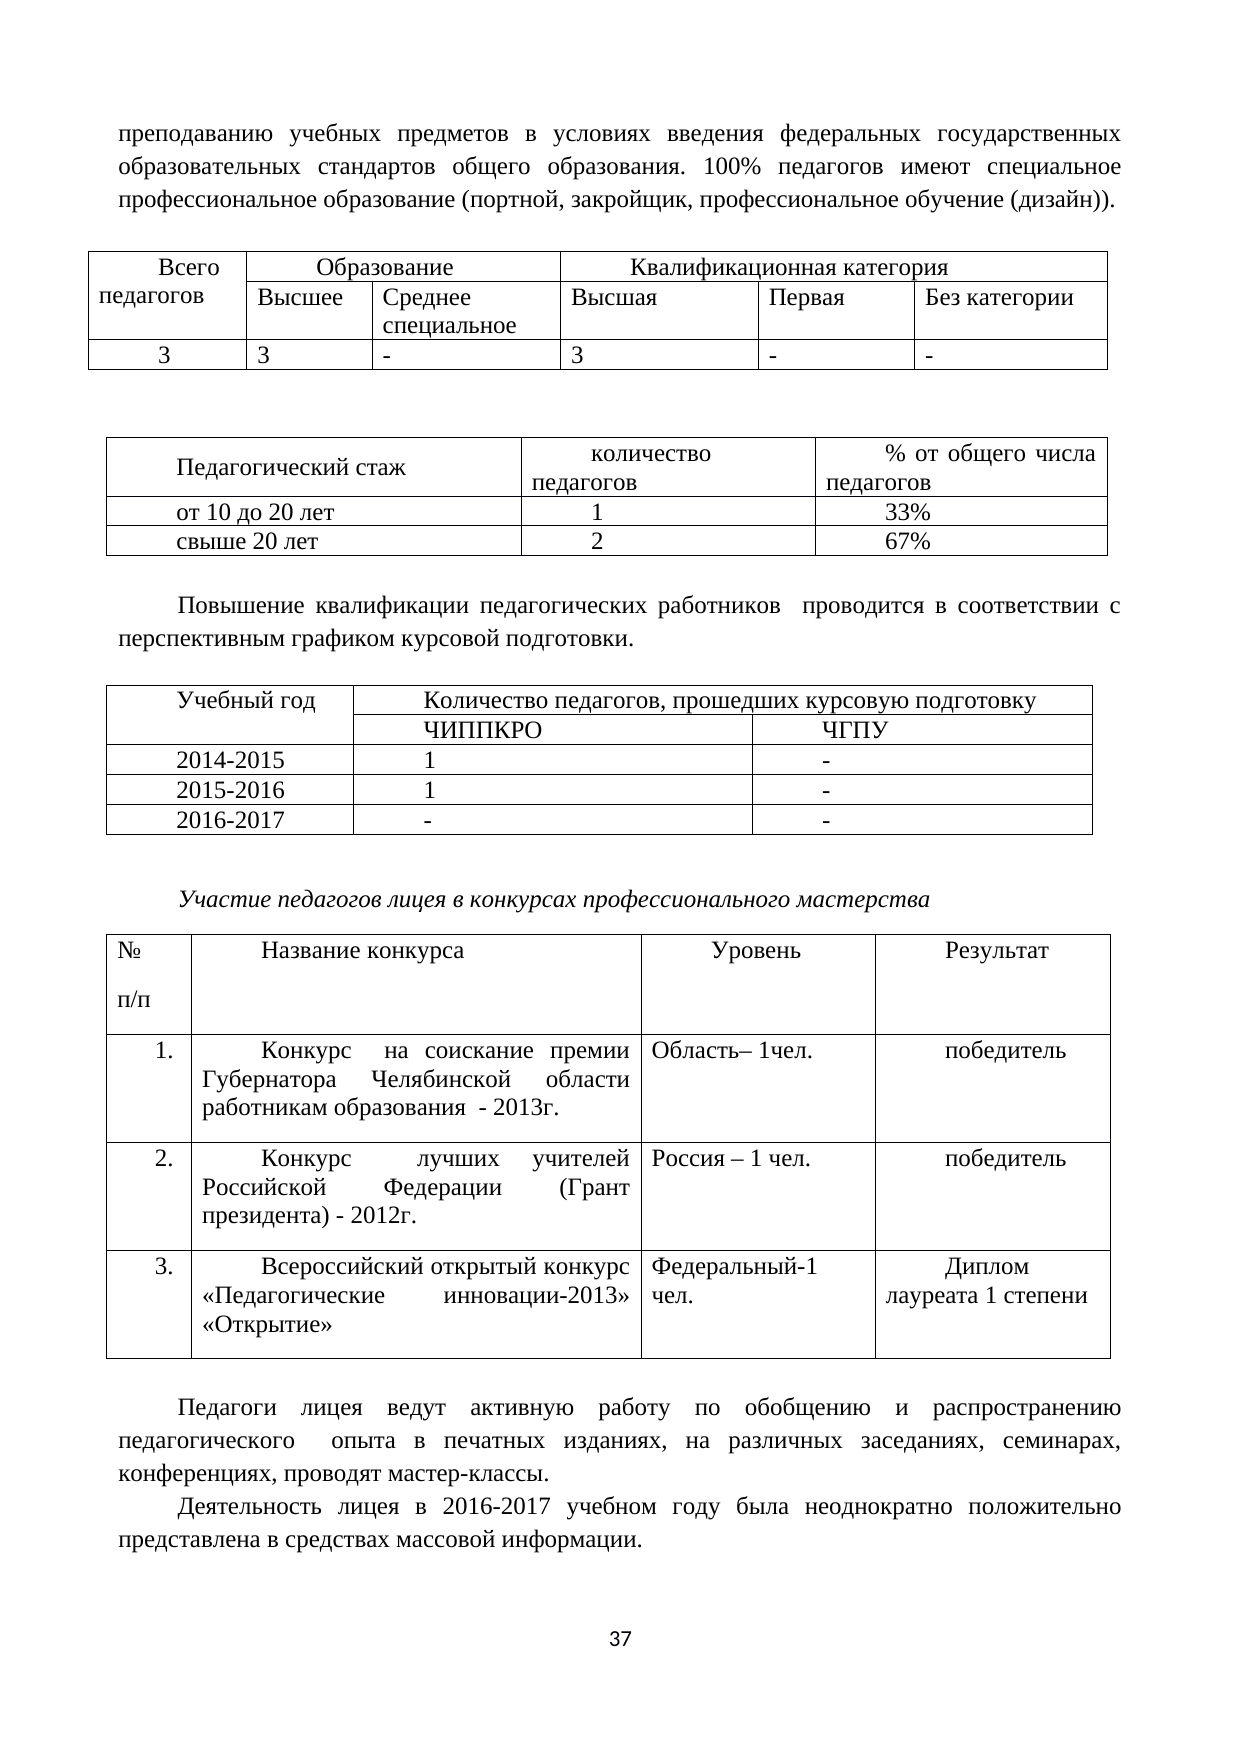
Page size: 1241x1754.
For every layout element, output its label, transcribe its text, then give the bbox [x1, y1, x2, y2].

text Деятельность лицея в 2016-2017 учебном году была неоднократно положительно представлена в средствах массовой информации. [118, 1491, 1122, 1553]
table_cell 1 [522, 497, 815, 525]
table_cell [107, 1251, 191, 1358]
table_cell Первая [759, 282, 914, 339]
table_header № п/п [107, 935, 191, 1034]
table_cell Всероссийский открытый конкурс «Педагогические инновации-2013» «Открытие» [192, 1251, 641, 1358]
table_cell - [753, 745, 1092, 774]
text Повышение квалификации педагогических работников проводится в соответствии с перспективным графиком курсовой подготовки. [118, 590, 1122, 651]
table_cell [107, 1035, 191, 1142]
table_cell свыше 20 лет [107, 526, 521, 555]
table_cell 67% [816, 526, 1107, 555]
table_cell 3 [561, 340, 758, 369]
table_cell Конкурс на соискание премии Губернатора Челябинской области работникам образования - 2013г. [192, 1035, 641, 1142]
table_header Уровень [642, 935, 875, 1034]
table_cell ЧИППКРО [354, 715, 752, 744]
table_header Учебный год [107, 686, 353, 744]
table_cell ЧГПУ [753, 715, 1092, 744]
table_header количество педагогов [522, 438, 815, 496]
table_cell Федеральный-1 чел. [642, 1251, 875, 1358]
table_cell Среднее специальное [373, 282, 560, 339]
table_cell 2014-2015 [107, 745, 353, 774]
table_header Педагогический стаж [107, 438, 521, 496]
table_cell победитель [876, 1035, 1110, 1142]
table_cell Высшая [561, 282, 758, 339]
table_cell Область– 1чел. [642, 1035, 875, 1142]
table_header Количество педагогов, прошедших курсовую подготовку [354, 686, 1092, 714]
table_cell 2015-2016 [107, 775, 353, 804]
table_cell - [373, 340, 560, 369]
table_cell от 10 до 20 лет [107, 497, 521, 525]
table_cell Высшее [247, 282, 372, 339]
table_header Название конкурса [192, 935, 641, 1034]
table_cell Россия – 1 чел. [642, 1143, 875, 1250]
table_header Квалификационная категория [561, 252, 1107, 281]
table_cell - [915, 340, 1107, 369]
table_header % от общего числа педагогов [816, 438, 1107, 496]
table_header Результат [876, 935, 1110, 1034]
table_cell 3 [247, 340, 372, 369]
table_cell 1 [354, 745, 752, 774]
table_header Всего педагогов [89, 252, 246, 339]
table_cell - [354, 805, 752, 833]
table_cell Без категории [915, 282, 1107, 339]
table_cell - [753, 805, 1092, 833]
table_cell 33% [816, 497, 1107, 525]
table_cell 3 [89, 340, 246, 369]
table_header Образование [247, 252, 560, 281]
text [118, 118, 1122, 213]
table_cell 1 [354, 775, 752, 804]
text Педагоги лицея ведут активную работу по обобщению и распространению педагогического опыта в печатных изданиях, на различных заседаниях, семинарах, конференциях, проводят мастер-классы. [118, 1392, 1122, 1487]
table_cell - [759, 340, 914, 369]
table_cell [107, 1143, 191, 1250]
table_cell Конкурс лучших учителей Российской Федерации (Грант президента) - 2012г. [192, 1143, 641, 1250]
text Участие педагогов лицея в конкурсах профессионального мастерства [118, 884, 1122, 913]
table_cell - [753, 775, 1092, 804]
table_cell Диплом лауреата 1 степени [876, 1251, 1110, 1358]
table_cell победитель [876, 1143, 1110, 1250]
table_cell 2016-2017 [107, 805, 353, 833]
table_cell 2 [522, 526, 815, 555]
